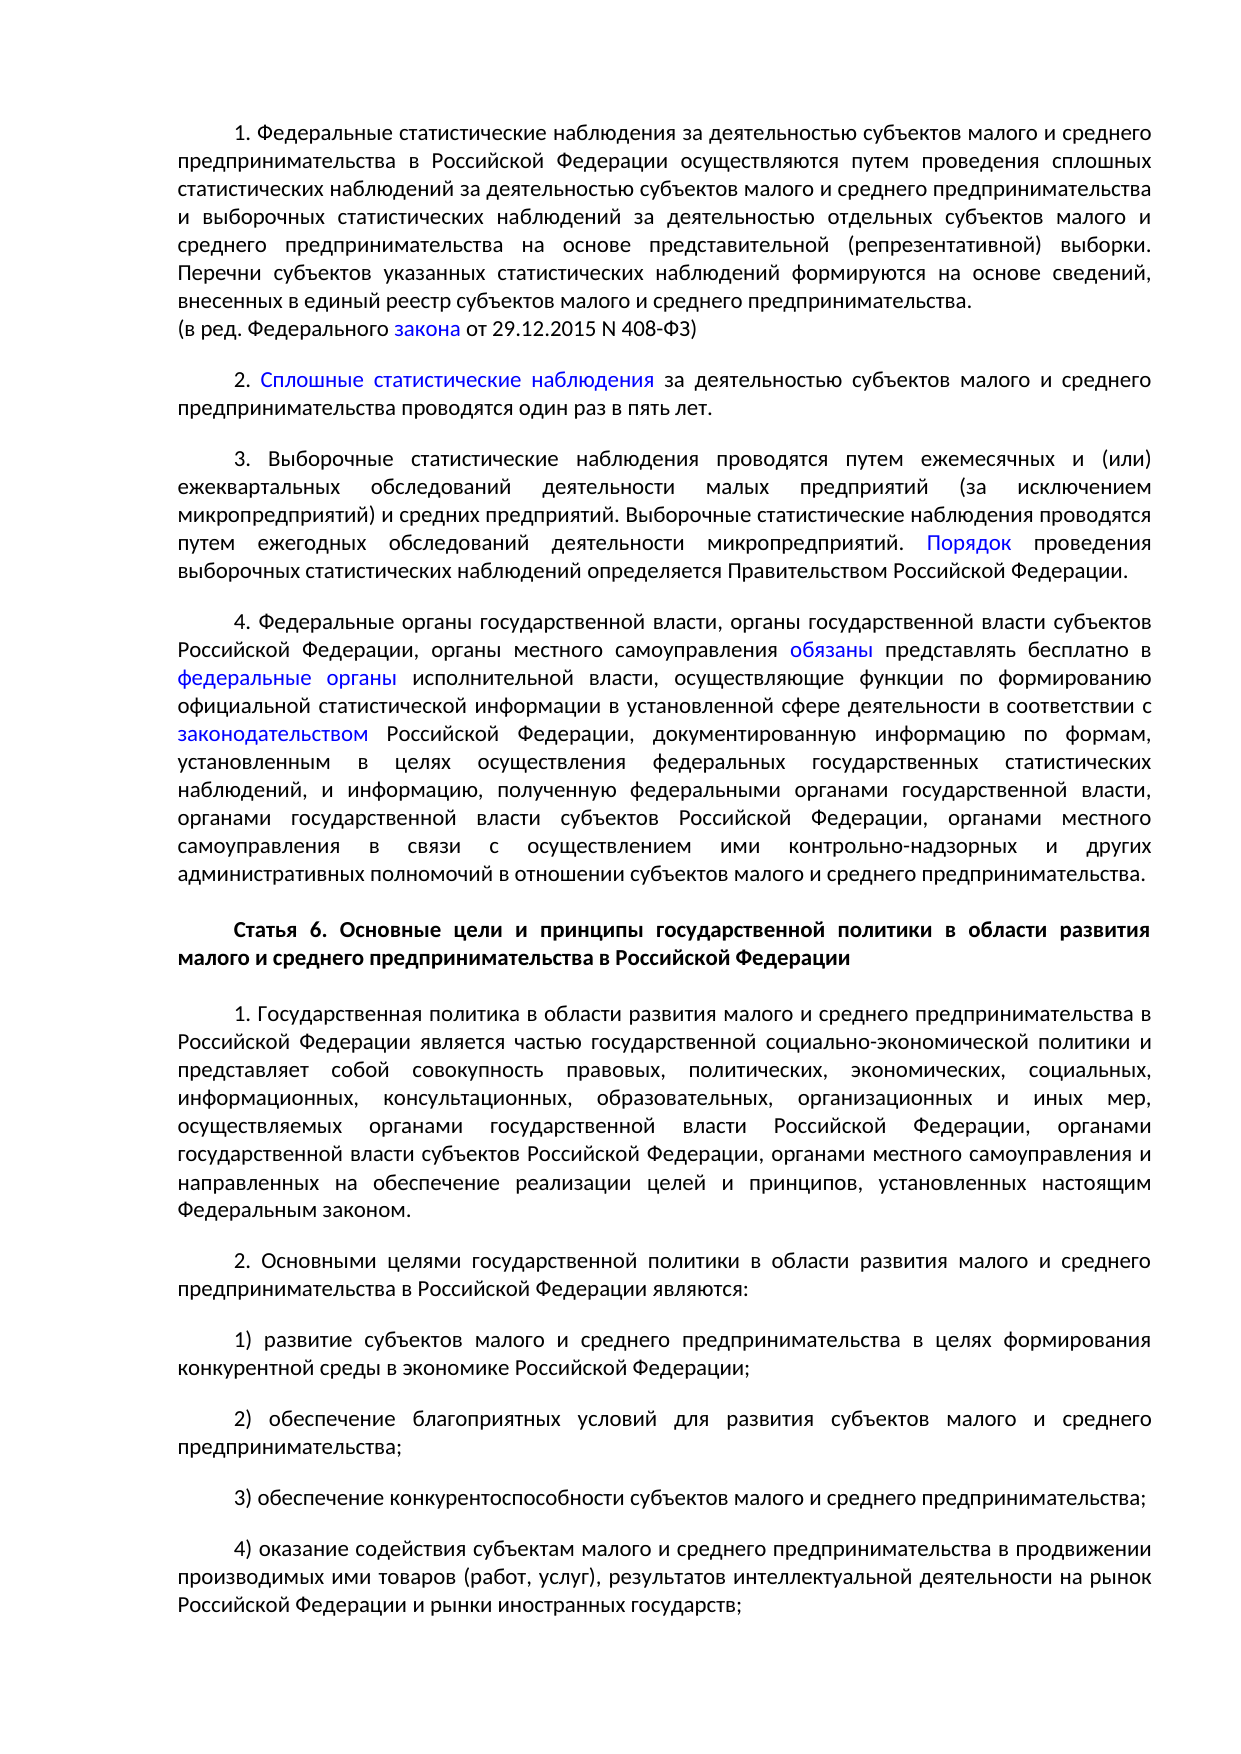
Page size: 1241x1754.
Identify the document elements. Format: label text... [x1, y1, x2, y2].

text 3. Выборочные статистические наблюдения проводятся путем ежемесячных и (или) ежеквартальных обследований деятельности малых предприятий (за исключением микропредприятий) и средних предприятий. Выборочные статистические наблюдения проводятся путем ежегодных обследований деятельности микропредприятий. Порядок проведения выборочных статистических наблюдений определяется Правительством Российской Федерации. [177, 444, 1152, 584]
text 4) оказание содействия субъектам малого и среднего предпринимательства в продвижении производимых ими товаров (работ, услуг), результатов интеллектуальной деятельности на рынок Российской Федерации и рынки иностранных государств; [177, 1534, 1152, 1618]
text (в ред. Федерального закона от 29.12.2015 N 408-ФЗ) [177, 314, 1152, 342]
text 4. Федеральные органы государственной власти, органы государственной власти субъектов Российской Федерации, органы местного самоуправления обязаны представлять бесплатно в федеральные органы исполнительной власти, осуществляющие функции по формированию официальной статистической информации в установленной сфере деятельности в соответствии с законодательством Российской Федерации, документированную информацию по формам, установленным в целях осуществления федеральных государственных статистических наблюдений, и информацию, полученную федеральными органами государственной власти, органами государственной власти субъектов Российской Федерации, органами местного самоуправления в связи с осуществлением ими контрольно-надзорных и других административных полномочий в отношении субъектов малого и среднего предпринимательства. [177, 607, 1152, 887]
text 1. Федеральные статистические наблюдения за деятельностью субъектов малого и среднего предпринимательства в Российской Федерации осуществляются путем проведения сплошных статистических наблюдений за деятельностью субъектов малого и среднего предпринимательства и выборочных статистических наблюдений за деятельностью отдельных субъектов малого и среднего предпринимательства на основе представительной (репрезентативной) выборки. Перечни субъектов указанных статистических наблюдений формируются на основе сведений, внесенных в единый реестр субъектов малого и среднего предпринимательства. [177, 118, 1152, 314]
text 1) развитие субъектов малого и среднего предпринимательства в целях формирования конкурентной среды в экономике Российской Федерации; [177, 1326, 1152, 1382]
text 1. Государственная политика в области развития малого и среднего предпринимательства в Российской Федерации является частью государственной социально-экономической политики и представляет собой совокупность правовых, политических, экономических, социальных, информационных, консультационных, образовательных, организационных и иных мер, осуществляемых органами государственной власти Российской Федерации, органами государственной власти субъектов Российской Федерации, органами местного самоуправления и направленных на обеспечение реализации целей и принципов, установленных настоящим Федеральным законом. [177, 999, 1152, 1224]
text 2) обеспечение благоприятных условий для развития субъектов малого и среднего предпринимательства; [177, 1404, 1152, 1461]
text 2. Сплошные статистические наблюдения за деятельностью субъектов малого и среднего предпринимательства проводятся один раз в пять лет. [177, 365, 1152, 421]
title Статья 6. Основные цели и принципы государственной политики в области развития малого и среднего предпринимательства в Российской Федерации [177, 915, 1152, 971]
text 2. Основными целями государственной политики в области развития малого и среднего предпринимательства в Российской Федерации являются: [177, 1247, 1152, 1303]
text 3) обеспечение конкурентоспособности субъектов малого и среднего предпринимательства; [177, 1483, 1152, 1511]
